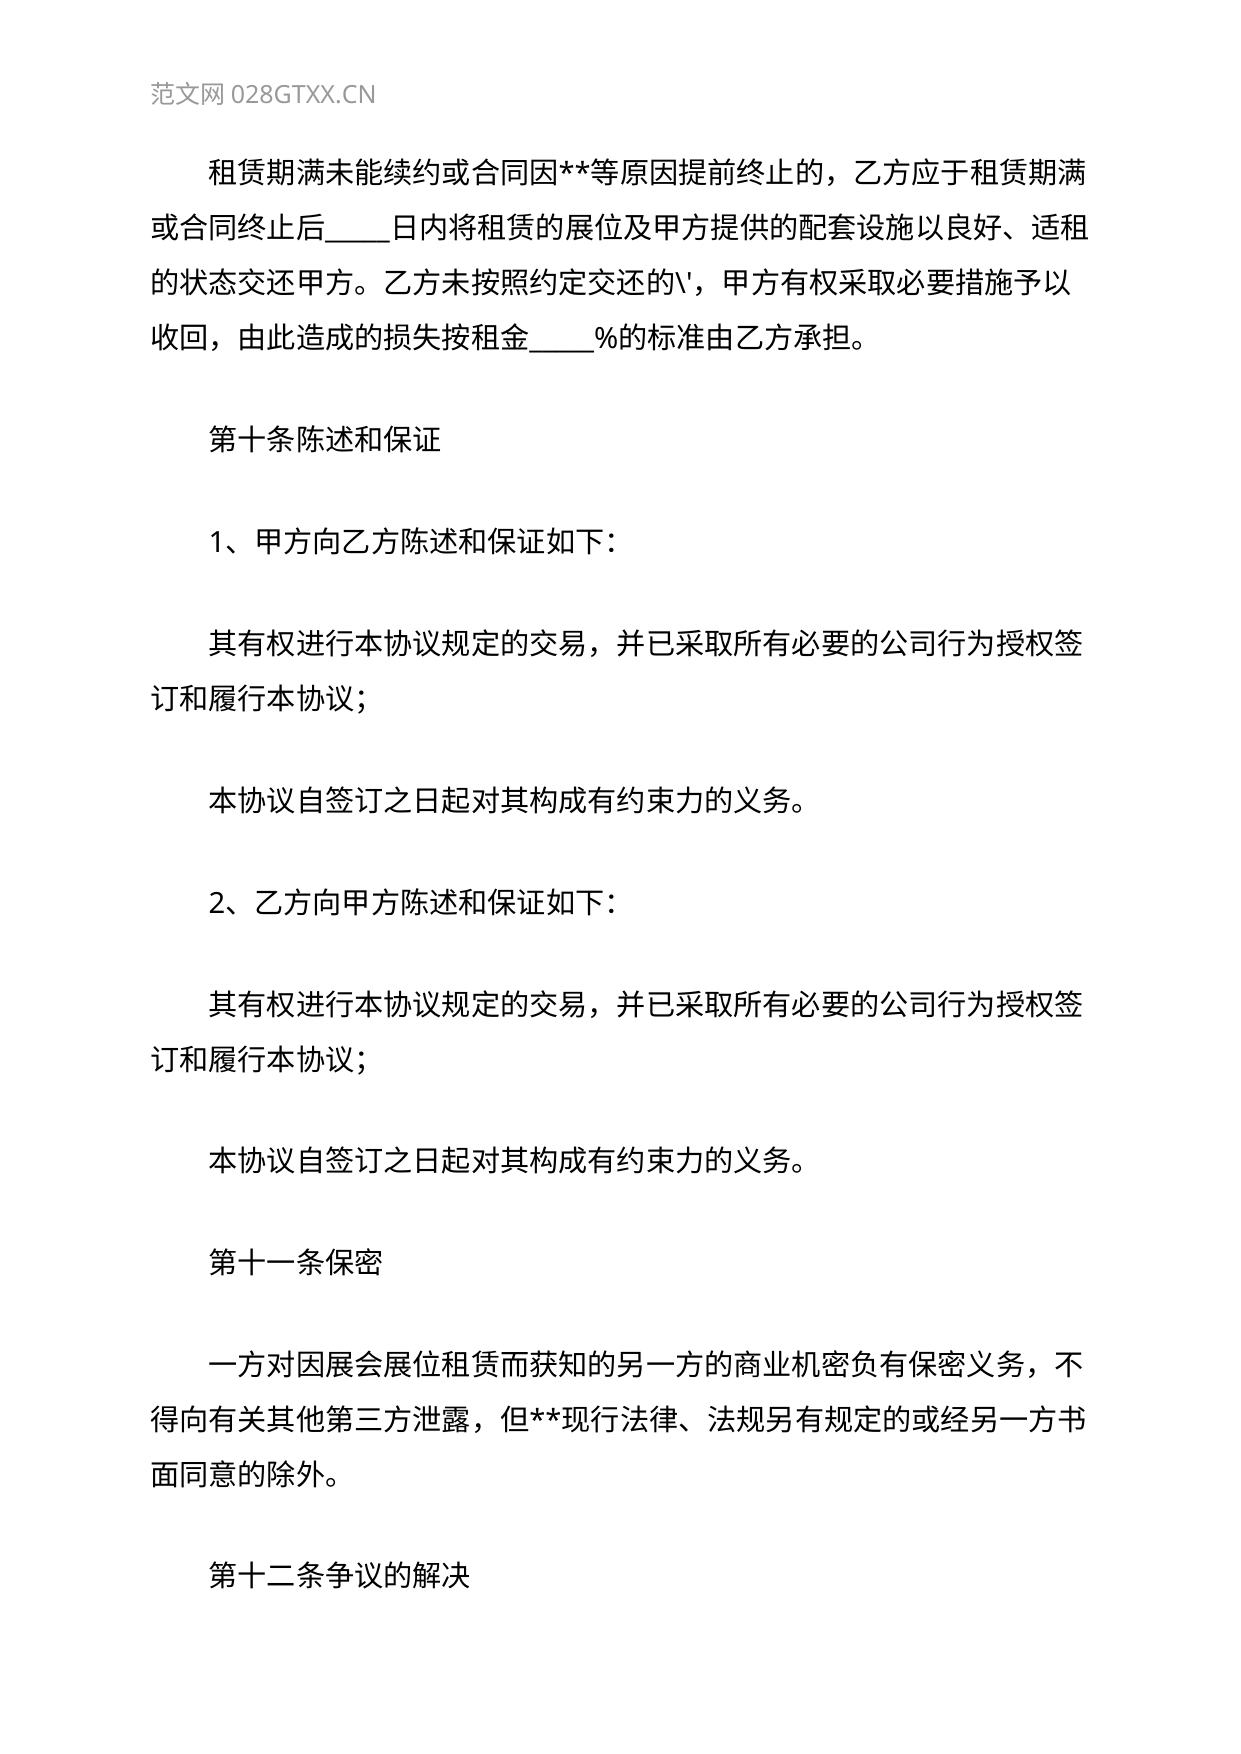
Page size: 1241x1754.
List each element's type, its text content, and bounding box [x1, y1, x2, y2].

text 其有权进行本协议规定的交易，并已采取所有必要的公司行为授权签订和履行本协议； [150, 981, 1090, 1078]
text 1、甲方向乙方陈述和保证如下： [150, 519, 1090, 561]
text 其有权进行本协议规定的交易，并已采取所有必要的公司行为授权签订和履行本协议； [150, 621, 1090, 718]
text 一方对因展会展位租赁而获知的另一方的商业机密负有保密义务，不得向有关其他第三方泄露，但**现行法律、法规另有规定的或经另一方书面同意的除外。 [150, 1341, 1090, 1493]
text 本协议自签订之日起对其构成有约束力的义务。 [150, 1138, 1090, 1180]
text 本协议自签订之日起对其构成有约束力的义务。 [150, 777, 1090, 820]
text 第十二条争议的解决 [150, 1553, 1090, 1595]
text 2、乙方向甲方陈述和保证如下： [150, 879, 1090, 922]
text 第十条陈述和保证 [150, 417, 1090, 459]
text 第十一条保密 [150, 1239, 1090, 1282]
text 租赁期满未能续约或合同因**等原因提前终止的，乙方应于租赁期满或合同终止后_____日内将租赁的展位及甲方提供的配套设施以良好、适租的状态交还甲方。乙方未按照约定交还的\'，甲方有权采取必要措施予以收回，由此造成的损失按租金_____%的标准由乙方承担。 [150, 150, 1090, 357]
